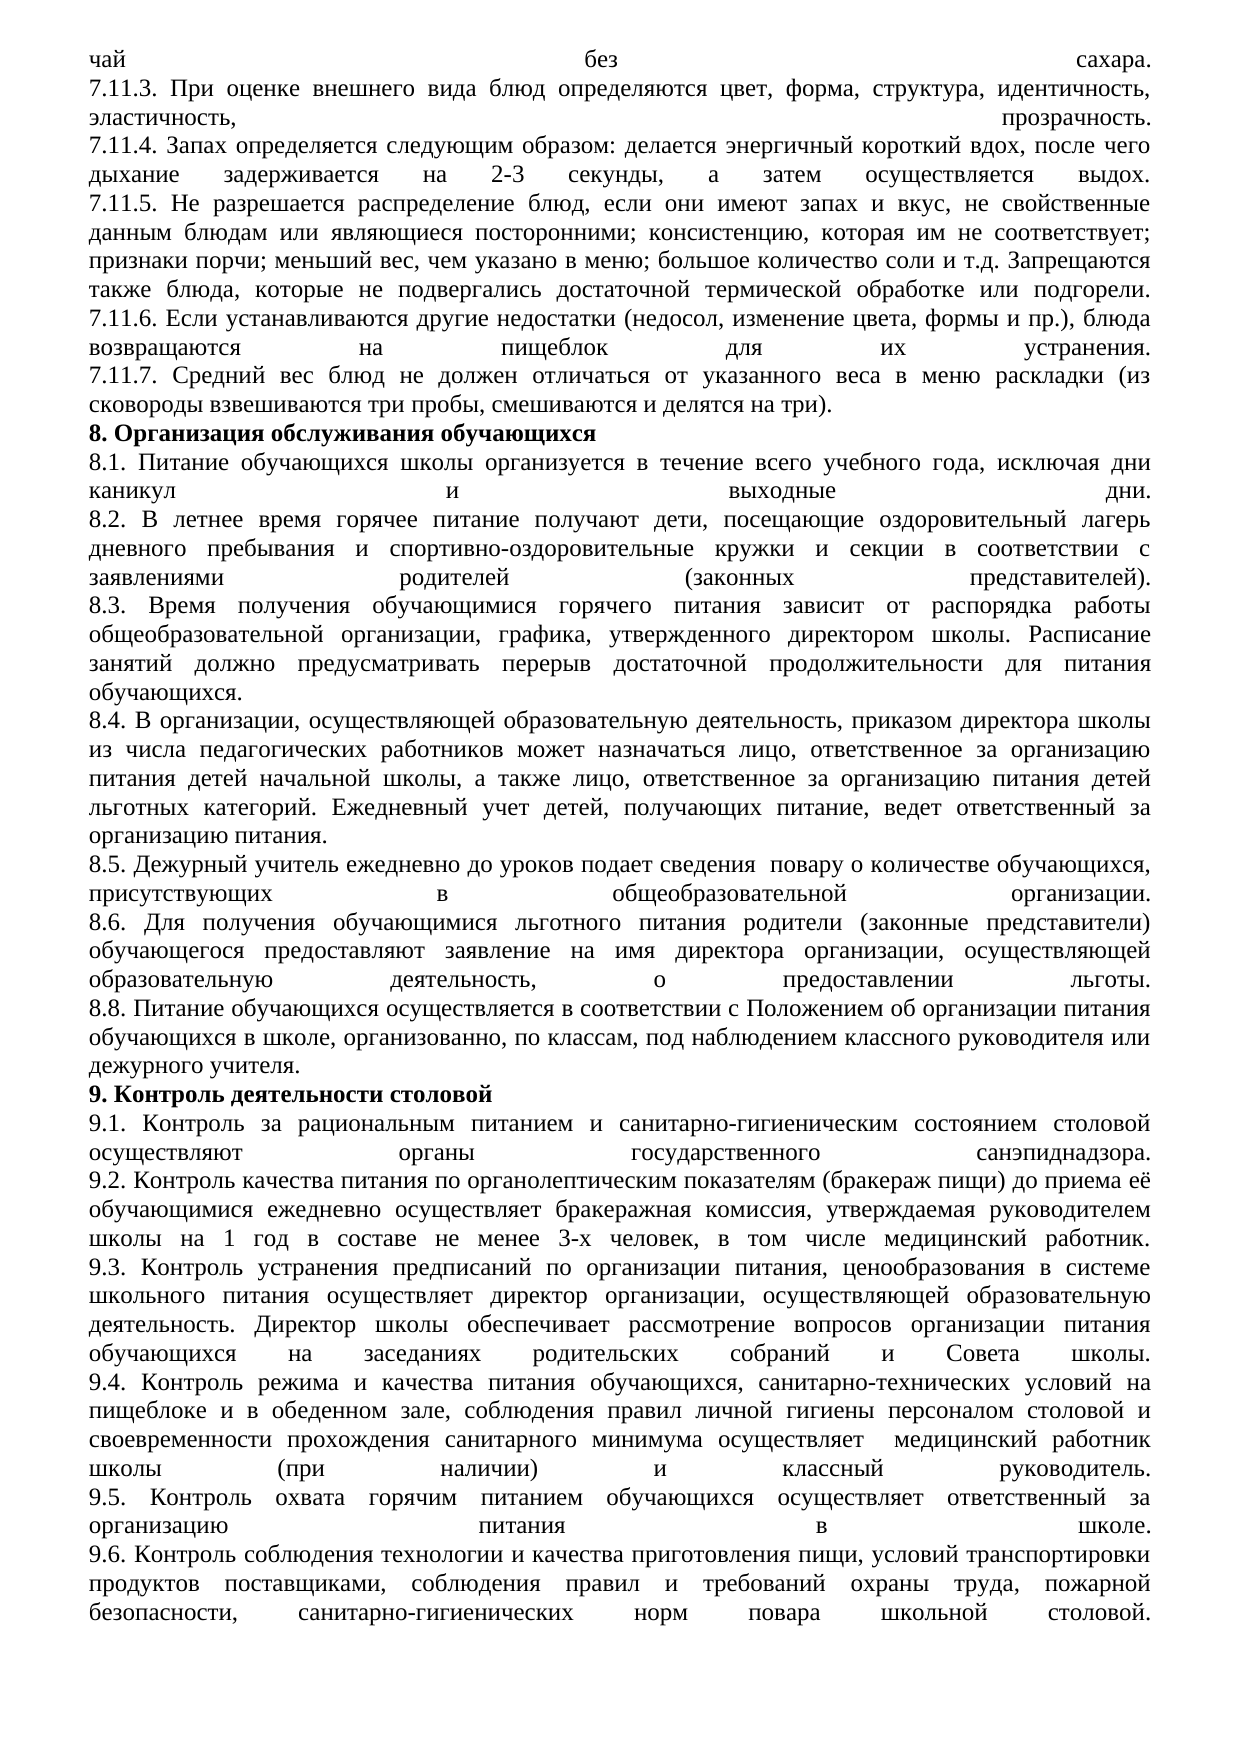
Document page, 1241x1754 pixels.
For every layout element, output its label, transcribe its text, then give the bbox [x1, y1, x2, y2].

text 9. Контроль деятельности столовой [89, 1079, 1152, 1108]
text 8.5. Дежурный учитель ежедневно до уроков подает сведения повару о количестве обучающихся, присутствующих в общеобразовательной организации. 8.6. Для получения обучающимися льготного питания родители (законные представители) обучающегося предоставляют заявление на имя директора организации, осуществляющей образовательную деятельность, о предоставлении льготы. 8.8. Питание обучающихся осуществляется в соответствии с Положением об организации питания обучающихся в школе, организованно, по классам, под наблюдением классного руководителя или дежурного учителя. [89, 849, 1152, 1079]
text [89, 44, 1152, 418]
text 8.1. Питание обучающихся школы организуется в течение всего учебного года, исключая дни каникул и выходные дни. 8.2. В летнее время горячее питание получают дети, посещающие оздоровительный лагерь дневного пребывания и спортивно-оздоровительные кружки и секции в соответствии с заявлениями родителей (законных представителей). 8.3. Время получения обучающимися горячего питания зависит от распорядка работы общеобразовательной организации, графика, утвержденного директором школы. Расписание занятий должно предусматривать перерыв достаточной продолжительности для питания обучающихся. 8.4. В организации, осуществляющей образовательную деятельность, приказом директора школы из числа педагогических работников может назначаться лицо, ответственное за организацию питания детей начальной школы, а также лицо, ответственное за организацию питания детей льготных категорий. Ежедневный учет детей, получающих питание, ведет ответственный за организацию питания. [89, 447, 1152, 849]
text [89, 1108, 1152, 1626]
text 8. Организация обслуживания обучающихся [89, 418, 1152, 447]
